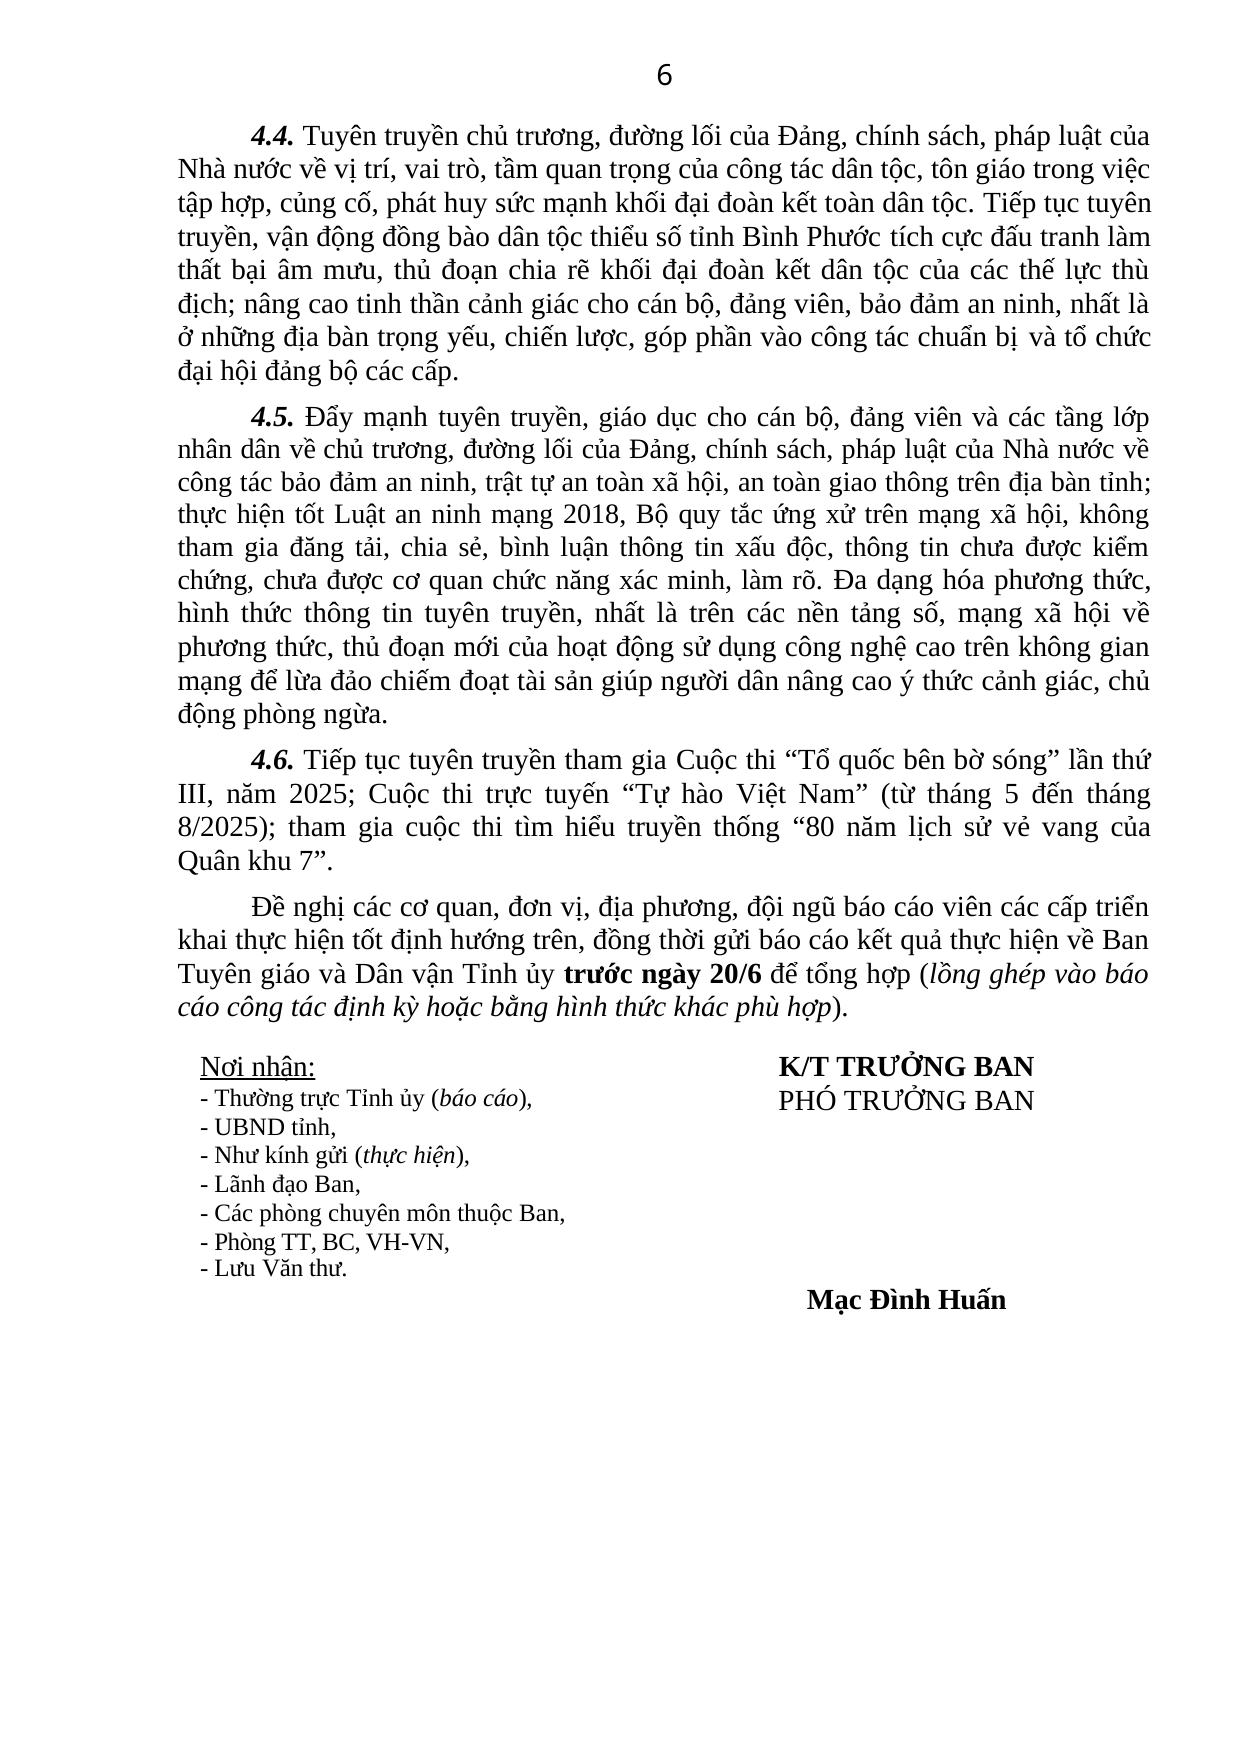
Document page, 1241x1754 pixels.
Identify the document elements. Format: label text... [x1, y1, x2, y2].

text 4.6. Tiếp tục tuyên truyền tham gia Cuộc thi “Tổ quốc bên bờ sóng” lần thứ III, năm 2025; Cuộc thi trực tuyến “Tự hào Việt Nam” (từ tháng 5 đến tháng 8/2025); tham gia cuộc thi tìm hiểu truyền thống “80 năm lịch sử vẻ vang của Quân khu 7”. [177, 742, 1152, 876]
text Đề nghị các cơ quan, đơn vị, địa phương, đội ngũ báo cáo viên các cấp triển khai thực hiện tốt định hướng trên, đồng thời gửi báo cáo kết quả thực hiện về Ban Tuyên giáo và Dân vận Tỉnh ủy trước ngày 20/6 để tổng hợp (lồng ghép vào báo cáo công tác định kỳ hoặc bằng hình thức khác phù hợp). [177, 889, 1152, 1023]
table_header Nơi nhận: Thường trực Tỉnh ủy (báo cáo), UBND tỉnh, Như kính gửi (thực hiện), Lãnh đạo Ban, Các phòng chuyên môn thuộc Ban, Phòng TT, BC, VH-VN, Lưu Văn thư. [195, 1051, 662, 1316]
text 4.5. Đẩy mạnh tuyên truyền, giáo dục cho cán bộ, đảng viên và các tầng lớp nhân dân về chủ trương, đường lối của Đảng, chính sách, pháp luật của Nhà nước về công tác bảo đảm an ninh, trật tự an toàn xã hội, an toàn giao thông trên địa bàn tỉnh; thực hiện tốt Luật an ninh mạng 2018, Bộ quy tắc ứng xử trên mạng xã hội, không tham gia đăng tải, chia sẻ, bình luận thông tin xấu độc, thông tin chưa được kiểm chứng, chưa được cơ quan chức năng xác minh, làm rõ. Đa dạng hóa phương thức, hình thức thông tin tuyên truyền, nhất là trên các nền tảng số, mạng xã hội về phương thức, thủ đoạn mới của hoạt động sử dụng công nghệ cao trên không gian mạng để lừa đảo chiếm đoạt tài sản giúp người dân nâng cao ý thức cảnh giác, chủ động phòng ngừa. [177, 562, 1152, 730]
table_header K/T TRƯỞNG BAN PHÓ TRƯỞNG BAN Mạc Đình Huấn [662, 1051, 1152, 1316]
text 4.5. Đẩy mạnh tuyên truyền, giáo dục cho cán bộ, đảng viên và các tầng lớp nhân dân về chủ trương, đường lối của Đảng, chính sách, pháp luật của Nhà nước về công tác bảo đảm an ninh, trật tự an toàn xã hội, an toàn giao thông trên địa bàn tỉnh; thực hiện tốt Luật an ninh mạng 2018, Bộ quy tắc ứng xử trên mạng xã hội, không tham gia đăng tải, chia sẻ, bình luận thông tin xấu độc, thông tin chưa được kiểm chứng, chưa được cơ quan chức năng xác minh, làm rõ. Đa dạng hóa phương thức, hình thức thông tin tuyên truyền, nhất là trên các nền tảng số, mạng xã hội về phương thức, thủ đoạn mới của hoạt động sử dụng công nghệ cao trên không gian mạng để lừa đảo chiếm đoạt tài sản giúp người dân nâng cao ý thức cảnh giác, chủ động phòng ngừa. [177, 399, 1152, 497]
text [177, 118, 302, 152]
text 4.4. Tuyên truyền chủ trương, đường lối của Đảng, chính sách, pháp luật của Nhà nước về vị trí, vai trò, tầm quan trọng của công tác dân tộc, tôn giáo trong việc tập hợp, củng cố, phát huy sức mạnh khối đại đoàn kết toàn dân tộc. Tiếp tục tuyên truyền, vận động đồng bào dân tộc thiểu số tỉnh Bình Phước tích cực đấu tranh làm thất bại âm mưu, thủ đoạn chia rẽ khối đại đoàn kết dân tộc của các thế lực thù địch; nâng cao tinh thần cảnh giác cho cán bộ, đảng viên, bảo đảm an ninh, nhất là ở những địa bàn trọng yếu, chiến lược, góp phần vào công tác chuẩn bị và tổ chức đại hội đảng bộ các cấp. [177, 185, 1152, 386]
